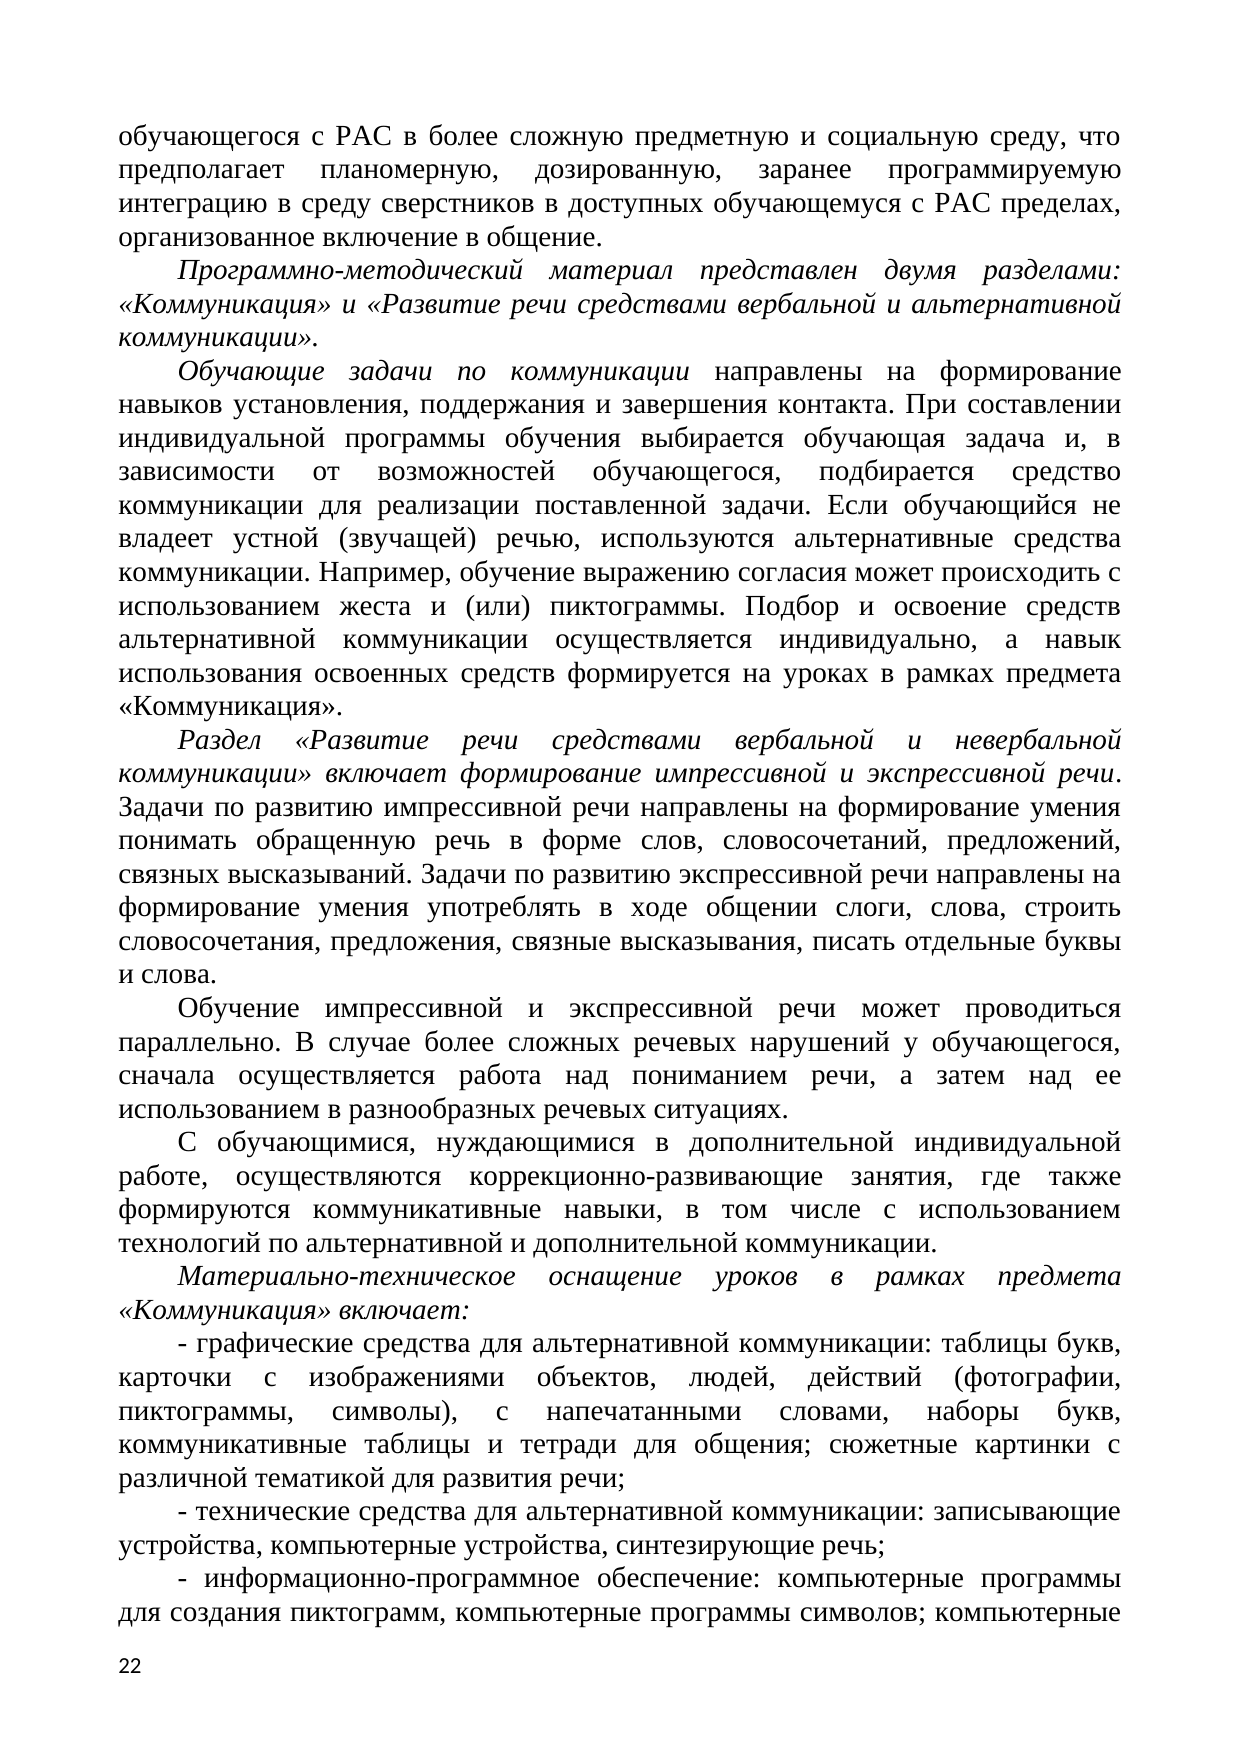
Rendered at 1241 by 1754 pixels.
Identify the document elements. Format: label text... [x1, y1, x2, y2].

text Обучение импрессивной и экспрессивной речи может проводиться параллельно. В случае более сложных речевых нарушений у обучающегося, сначала осуществляется работа над пониманием речи, а затем над ее использованием в разнообразных речевых ситуациях. [118, 990, 1122, 1124]
text Обучающие задачи по коммуникации направлены на формирование навыков установления, поддержания и завершения контакта. При составлении индивидуальной программы обучения выбирается обучающая задача и, в зависимости от возможностей обучающегося, подбирается средство коммуникации для реализации поставленной задачи. Если обучающийся не владеет устной (звучащей) речью, используются альтернативные средства коммуникации. Например, обучение выражению согласия может происходить с использованием жеста и (или) пиктограммы. Подбор и освоение средств альтернативной коммуникации осуществляется индивидуально, а навык использования освоенных средств формируется на уроках в рамках предмета «Коммуникация». [118, 353, 1122, 722]
text Раздел «Развитие речи средствами вербальной и невербальной коммуникации» включает формирование импрессивной и экспрессивной речи. Задачи по развитию импрессивной речи направлены на формирование умения понимать обращенную речь в форме слов, словосочетаний, предложений, связных высказываний. Задачи по развитию экспрессивной речи направлены на формирование умения употреблять в ходе общении слоги, слова, строить словосочетания, предложения, связные высказывания, писать отдельные буквы и слова. [118, 722, 1122, 990]
text - технические средства для альтернативной коммуникации: записывающие устройства, компьютерные устройства, синтезирующие речь; [118, 1493, 1122, 1560]
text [118, 1560, 1122, 1627]
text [118, 118, 1122, 252]
text Материально-техническое оснащение уроков в рамках предмета «Коммуникация» включает: [118, 1258, 1122, 1326]
text - графические средства для альтернативной коммуникации: таблицы букв, карточки с изображениями объектов, людей, действий (фотографии, пиктограммы, символы), с напечатанными словами, наборы букв, коммуникативные таблицы и тетради для общения; сюжетные картинки с различной тематикой для развития речи; [118, 1326, 1122, 1493]
text С обучающимися, нуждающимися в дополнительной индивидуальной работе, осуществляются коррекционно-развивающие занятия, где также формируются коммуникативные навыки, в том числе с использованием технологий по альтернативной и дополнительной коммуникации. [118, 1124, 1122, 1258]
text Программно-методический материал представлен двумя разделами: «Коммуникация» и «Развитие речи средствами вербальной и альтернативной коммуникации». [118, 252, 1122, 353]
